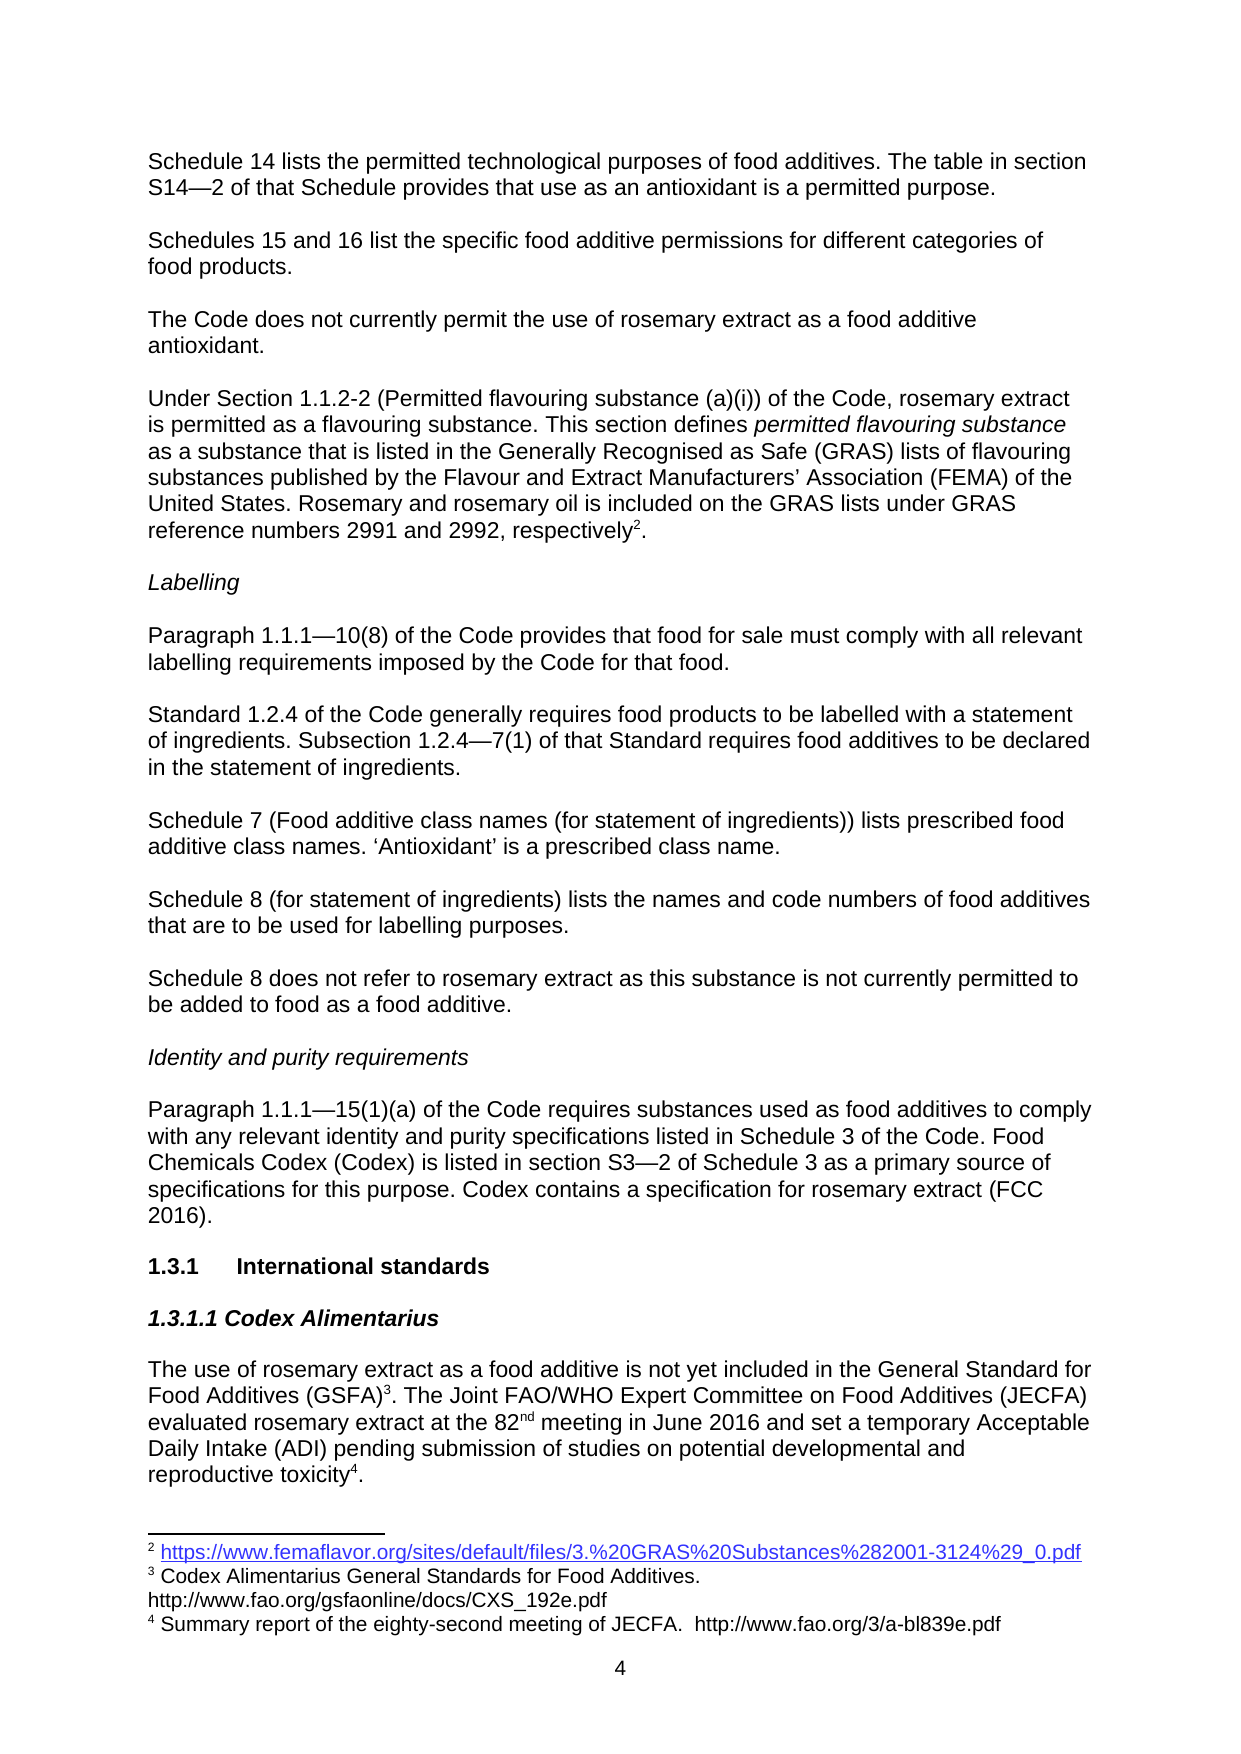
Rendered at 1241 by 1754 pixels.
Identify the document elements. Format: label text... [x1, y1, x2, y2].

text Labelling [148, 569, 1092, 596]
text The use of rosemary extract as a food additive is not yet included in the General Standard for Food Additives (GSFA). The Joint FAO/WHO Expert Committee on Food Additives (JECFA) evaluated rosemary extract at the 82nd meeting in June 2016 and set a temporary Acceptable Daily Intake (ADI) pending submission of studies on potential developmental and reproductive toxicity. [148, 1356, 1092, 1488]
text Schedules 15 and 16 list the specific food additive permissions for different categories of food products. [148, 227, 1092, 279]
subtitle 1.3.1 International standards [148, 1253, 1092, 1279]
text Schedule 7 (Food additive class names (for statement of ingredients)) lists prescribed food additive class names. ‘Antioxidant’ is a prescribed class name. [148, 807, 1092, 859]
text Under Section 1.1.2-2 (Permitted flavouring substance (a)(i)) of the Code, rosemary extract is permitted as a flavouring substance. This section defines permitted flavouring substance as a substance that is listed in the Generally Recognised as Safe (GRAS) lists of flavouring substances published by the Flavour and Extract Manufacturers’ Association (FEMA) of the United States. Rosemary and rosemary oil is included on the GRAS lists under GRAS reference numbers 2991 and 2992, respectively. [148, 385, 1092, 543]
subtitle 1.3.1.1 Codex Alimentarius [148, 1304, 1092, 1331]
text Standard 1.2.4 of the Code generally requires food products to be labelled with a statement of ingredients. Subsection 1.2.4—7(1) of that Standard requires food additives to be declared in the statement of ingredients. [148, 701, 1092, 780]
text The Code does not currently permit the use of rosemary extract as a food additive antioxidant. [148, 306, 1092, 358]
text Schedule 8 (for statement of ingredients) lists the names and code numbers of food additives that are to be used for labelling purposes. [148, 886, 1092, 938]
text Paragraph 1.1.1—15(1)(a) of the Code requires substances used as food additives to comply with any relevant identity and purity specifications listed in Schedule 3 of the Code. Food Chemicals Codex (Codex) is listed in section S3—2 of Schedule 3 as a primary source of specifications for this purpose. Codex contains a specification for rosemary extract (FCC 2016). [148, 1096, 1092, 1228]
text Schedule 14 lists the permitted technological purposes of food additives. The table in section S14—2 of that Schedule provides that use as an antioxidant is a permitted purpose. [148, 148, 1092, 200]
text Identity and purity requirements [148, 1044, 1092, 1070]
text Paragraph 1.1.1—10(8) of the Code provides that food for sale must comply with all relevant labelling requirements imposed by the Code for that food. [148, 622, 1092, 675]
text Schedule 8 does not refer to rosemary extract as this substance is not currently permitted to be added to food as a food additive. [148, 965, 1092, 1017]
